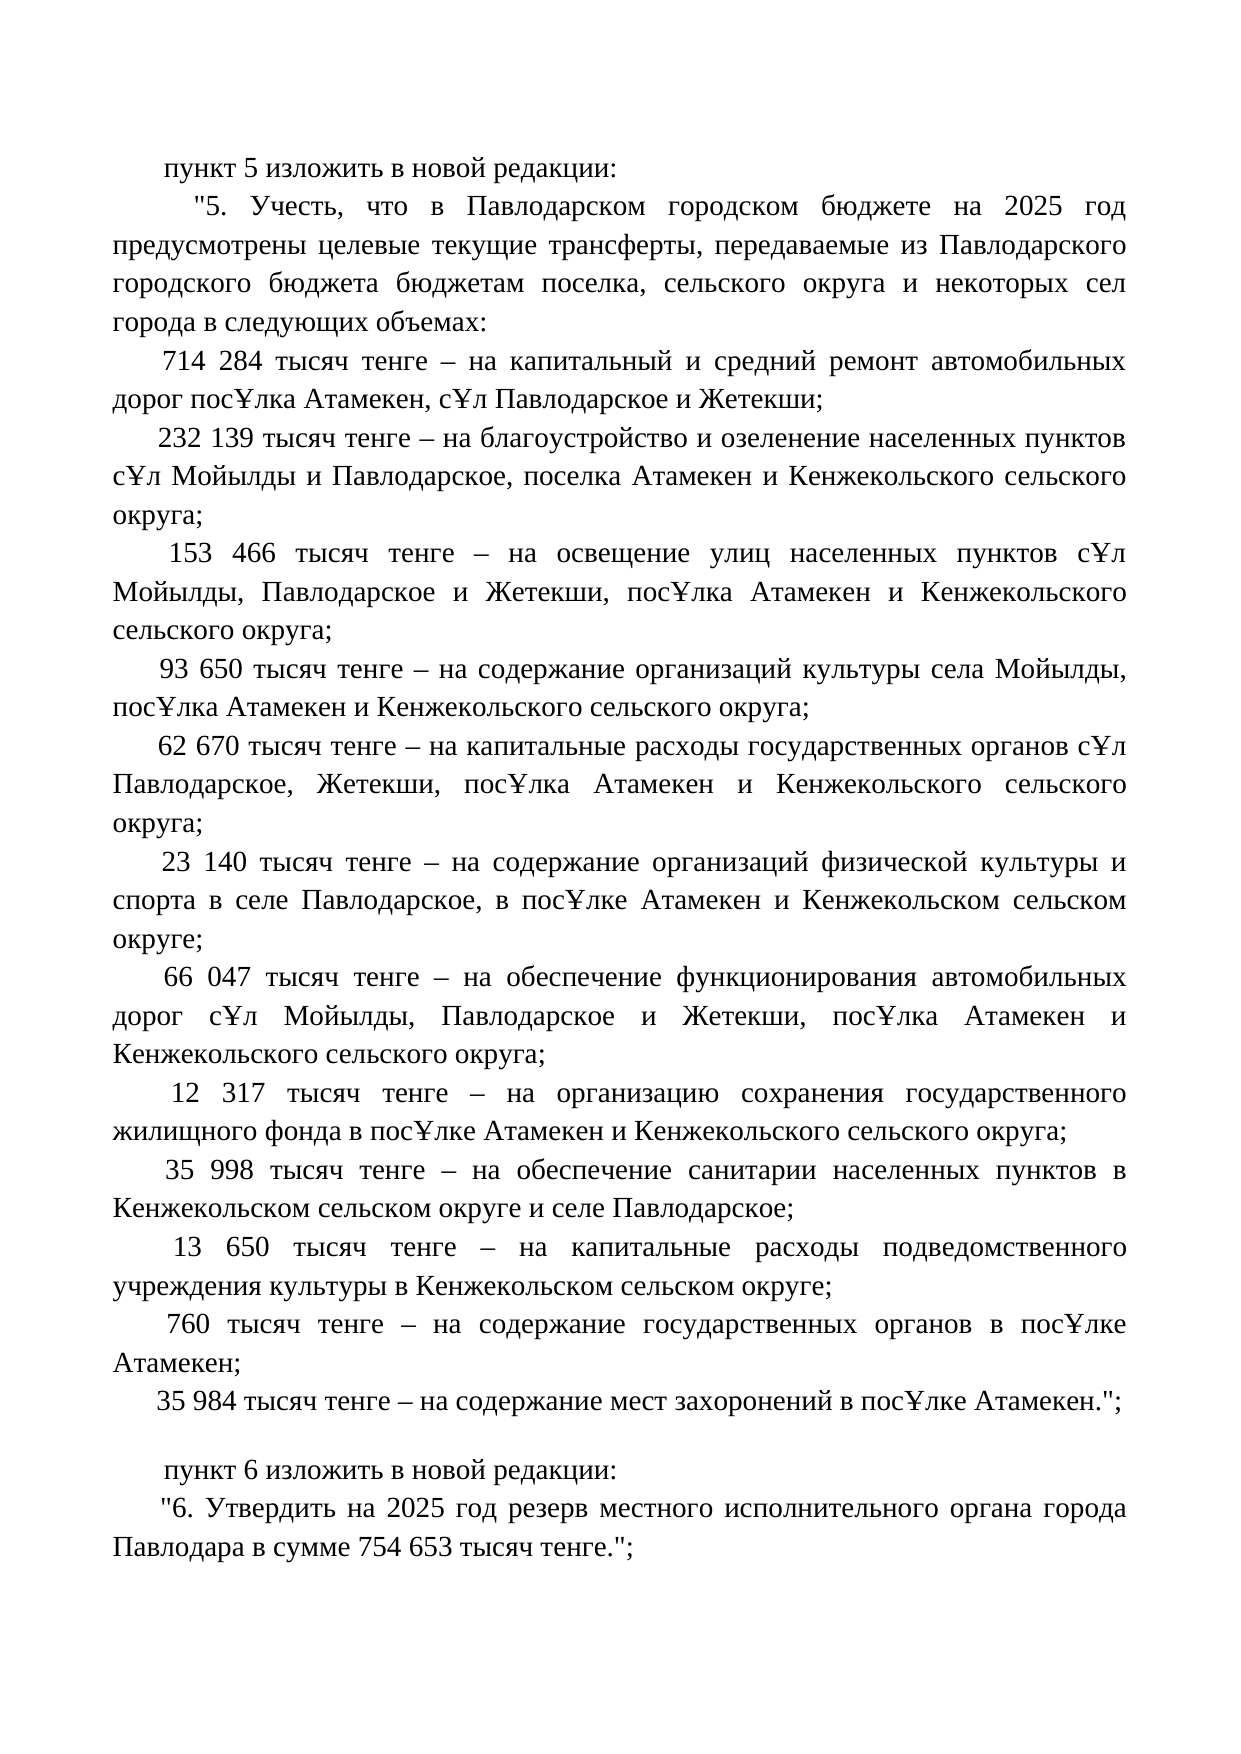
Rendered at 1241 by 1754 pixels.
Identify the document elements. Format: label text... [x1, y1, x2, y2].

text "6. Утвердить на 2025 год резерв местного исполнительного органа города Павлодара в сумме 754 653 тысяч тенге."; [112, 1491, 1128, 1563]
text 714 284 тысяч тенге – на капитальный и средний ремонт автомобильных дорог посҰлка Атамекен, сҰл Павлодарское и Жетекши; [112, 343, 1128, 415]
text 13 650 тысяч тенге – на капитальные расходы подведомственного учреждения культуры в Кенжекольском сельском округе; [112, 1229, 1128, 1301]
text 35 984 тысяч тенге – на содержание мест захоронений в посҰлке Атамекен."; [112, 1383, 1128, 1417]
text 760 тысяч тенге – на содержание государственных органов в посҰлке Атамекен; [112, 1306, 1128, 1378]
text пункт 5 изложить в новой редакции: [112, 150, 1128, 183]
text "5. Учесть, что в Павлодарском городском бюджете на 2025 год предусмотрены целевые текущие трансферты, передаваемые из Павлодарского городского бюджета бюджетам поселка, сельского округа и некоторых сел города в следующих объемах: [112, 188, 1128, 338]
text 66 047 тысяч тенге – на обеспечение функционирования автомобильных дорог сҰл Мойылды, Павлодарское и Жетекши, посҰлка Атамекен и Кенжекольского сельского округа; [112, 959, 1128, 1070]
text пункт 6 изложить в новой редакции: [112, 1452, 1128, 1486]
text 12 317 тысяч тенге – на организацию сохранения государственного жилищного фонда в посҰлке Атамекен и Кенжекольского сельского округа; [112, 1075, 1128, 1147]
text 23 140 тысяч тенге – на содержание организаций физической культуры и спорта в селе Павлодарское, в посҰлке Атамекен и Кенжекольском сельском округе; [112, 844, 1128, 954]
text 153 466 тысяч тенге – на освещение улиц населенных пунктов сҰл Мойылды, Павлодарское и Жетекши, посҰлка Атамекен и Кенжекольского сельского округа; [112, 535, 1128, 646]
text 62 670 тысяч тенге – на капитальные расходы государственных органов сҰл Павлодарское, Жетекши, посҰлка Атамекен и Кенжекольского сельского округа; [112, 728, 1128, 839]
text 232 139 тысяч тенге – на благоустройство и озеленение населенных пунктов сҰл Мойылды и Павлодарское, поселка Атамекен и Кенжекольского сельского округа; [112, 420, 1128, 530]
text 35 998 тысяч тенге – на обеспечение санитарии населенных пунктов в Кенжекольском сельском округе и селе Павлодарское; [112, 1152, 1128, 1224]
text 93 650 тысяч тенге – на содержание организаций культуры села Мойылды, посҰлка Атамекен и Кенжекольского сельского округа; [112, 651, 1128, 723]
